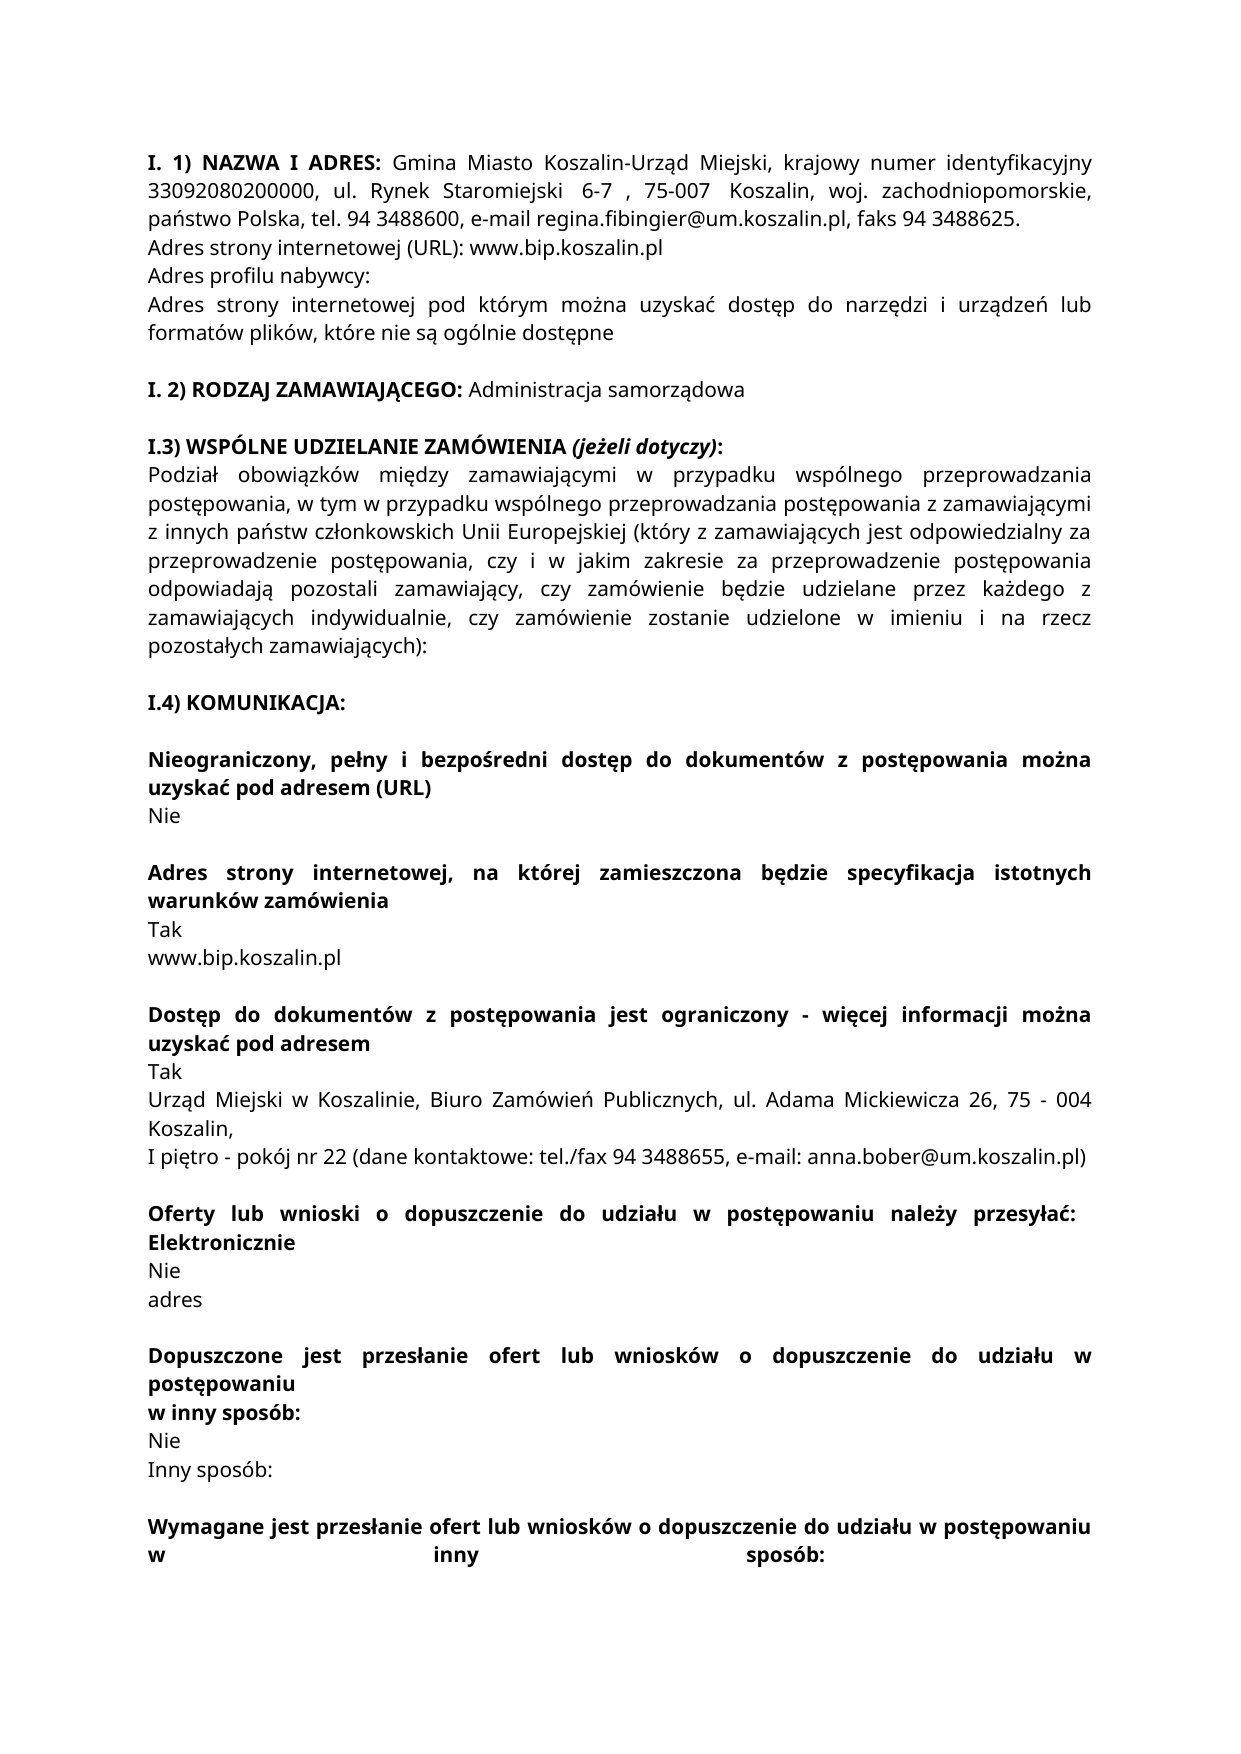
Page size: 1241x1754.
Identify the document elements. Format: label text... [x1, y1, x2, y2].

text Tak www.bip.koszalin.pl [148, 915, 1093, 972]
text Podział obowiązków między zamawiającymi w przypadku wspólnego przeprowadzania postępowania, w tym w przypadku wspólnego przeprowadzania postępowania z zamawiającymi z innych państw członkowskich Unii Europejskiej (który z zamawiających jest odpowiedzialny za przeprowadzenie postępowania, czy i w jakim zakresie za przeprowadzenie postępowania odpowiadają pozostali zamawiający, czy zamówienie będzie udzielane przez każdego z zamawiających indywidualnie, czy zamówienie zostanie udzielone w imieniu i na rzecz pozostałych zamawiających): [148, 460, 1093, 659]
text I. 2) RODZAJ ZAMAWIAJĄCEGO: Administracja samorządowa [148, 375, 1093, 403]
text Dostęp do dokumentów z postępowania jest ograniczony - więcej informacji można uzyskać pod adresem [148, 972, 1093, 1057]
text Adres strony internetowej (URL): www.bip.koszalin.pl [148, 233, 1093, 261]
text Adres strony internetowej, na której zamieszczona będzie specyfikacja istotnych warunków zamówienia [148, 858, 1093, 915]
text Oferty lub wnioski o dopuszczenie do udziału w postępowaniu należy przesyłać: Elektronicznie [148, 1171, 1093, 1256]
text Adres profilu nabywcy: [148, 261, 1093, 290]
text Tak Urząd Miejski w Koszalinie, Biuro Zamówień Publicznych, ul. Adama Mickiewicza 26, 75 - 004 Koszalin, I piętro - pokój nr 22 (dane kontaktowe: tel./fax 94 3488655, e-mail: anna.bober@um.koszalin.pl) [148, 1057, 1093, 1171]
text Dopuszczone jest przesłanie ofert lub wniosków o dopuszczenie do udziału w postępowaniu w inny sposób: [148, 1341, 1093, 1426]
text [148, 1483, 1093, 1569]
text I.3) WSPÓLNE UDZIELANIE ZAMÓWIENIA (jeżeli dotyczy): [148, 432, 1093, 460]
text Nieograniczony, pełny i bezpośredni dostęp do dokumentów z postępowania można uzyskać pod adresem (URL) [148, 716, 1093, 802]
text Adres strony internetowej pod którym można uzyskać dostęp do narzędzi i urządzeń lub formatów plików, które nie są ogólnie dostępne [148, 290, 1093, 347]
text I.4) KOMUNIKACJA: [148, 688, 1093, 716]
text Nie adres [148, 1256, 1093, 1341]
text Nie Inny sposób: [148, 1426, 1093, 1483]
text Nie [148, 802, 1093, 858]
text I. 1) NAZWA I ADRES: Gmina Miasto Koszalin-Urząd Miejski, krajowy numer identyfikacyjny 33092080200000, ul. Rynek Staromiejski 6-7 , 75-007 Koszalin, woj. zachodniopomorskie, państwo Polska, tel. 94 3488600, e-mail regina.fibingier@um.koszalin.pl, faks 94 3488625. [148, 148, 1093, 233]
